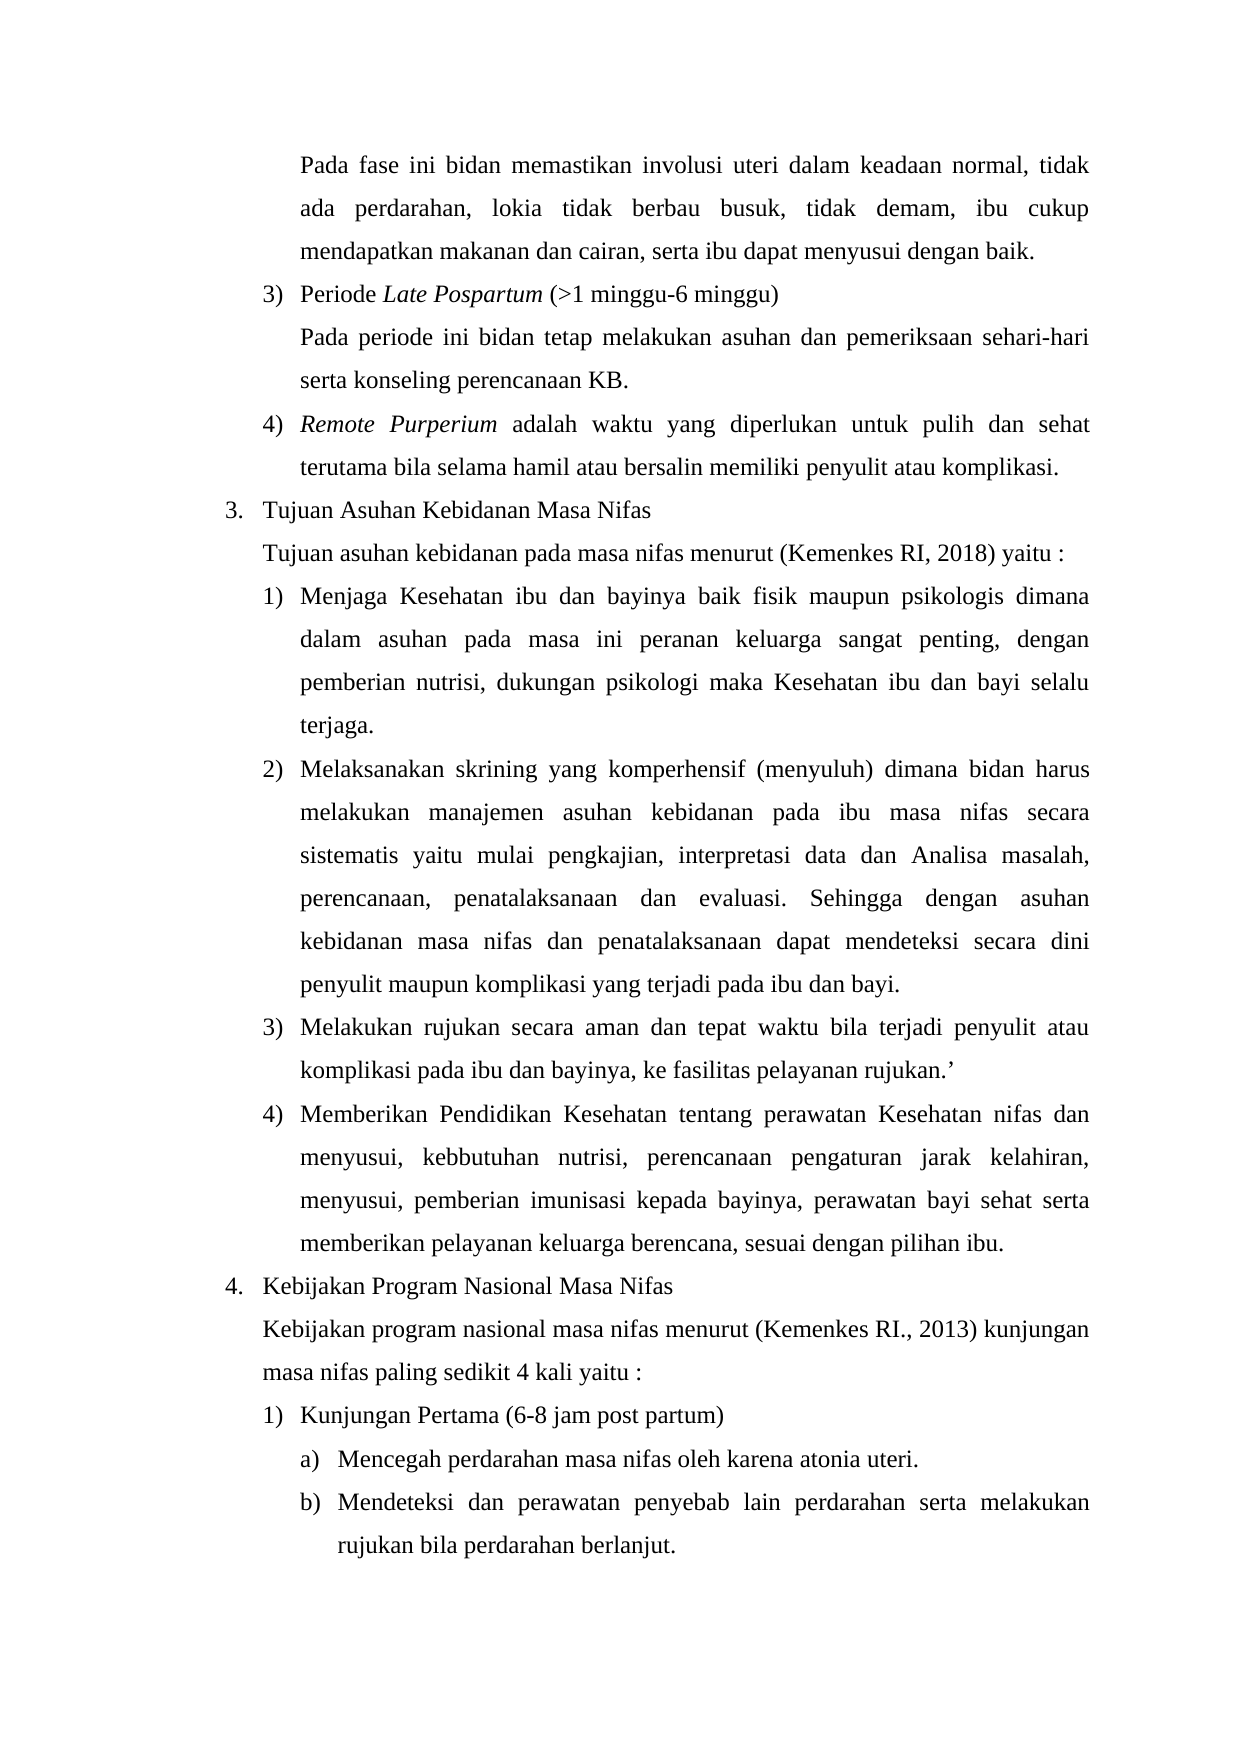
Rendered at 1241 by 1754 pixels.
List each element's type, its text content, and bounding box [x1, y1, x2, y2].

list Pada periode ini bidan tetap melakukan asuhan dan pemeriksaan sehari-hari serta konseling perencanaan KB. [300, 322, 1090, 394]
list Kunjungan Pertama (6-8 jam post partum) [262, 1401, 1090, 1429]
list Melakukan rujukan secara aman dan tepat waktu bila terjadi penyulit atau komplikasi pada ibu dan bayinya, ke fasilitas pelayanan rujukan.’ [262, 1012, 1090, 1084]
list Pada fase ini bidan memastikan involusi uteri dalam keadaan normal, tidak ada perdarahan, lokia tidak berbau busuk, tidak demam, ibu cukup mendapatkan makanan dan cairan, serta ibu dapat menyusui dengan baik. [300, 150, 1090, 265]
list Mencegah perdarahan masa nifas oleh karena atonia uteri. [300, 1444, 1090, 1472]
list Menjaga Kesehatan ibu dan bayinya baik fisik maupun psikologis dimana dalam asuhan pada masa ini peranan keluarga sangat penting, dengan pemberian nutrisi, dukungan psikologi maka Kesehatan ibu dan bayi selalu terjaga. [262, 581, 1090, 739]
list Tujuan asuhan kebidanan pada masa nifas menurut (Kemenkes RI, 2018) yaitu : [262, 538, 1090, 567]
list Tujuan Asuhan Kebidanan Masa Nifas [225, 495, 1090, 524]
list Mendeteksi dan perawatan penyebab lain perdarahan serta melakukan rujukan bila perdarahan berlanjut. [300, 1487, 1090, 1559]
list Periode Late Pospartum (>1 minggu-6 minggu) [262, 279, 1090, 308]
list Remote Purperium adalah waktu yang diperlukan untuk pulih dan sehat terutama bila selama hamil atau bersalin memiliki penyulit atau komplikasi. [262, 409, 1090, 481]
list Kebijakan program nasional masa nifas menurut (Kemenkes RI., 2013) kunjungan masa nifas paling sedikit 4 kali yaitu : [262, 1314, 1090, 1386]
list Melaksanakan skrining yang komperhensif (menyuluh) dimana bidan harus melakukan manajemen asuhan kebidanan pada ibu masa nifas secara sistematis yaitu mulai pengkajian, interpretasi data dan Analisa masalah, perencanaan, penatalaksanaan dan evaluasi. Sehingga dengan asuhan kebidanan masa nifas dan penatalaksanaan dapat mendeteksi secara dini penyulit maupun komplikasi yang terjadi pada ibu dan bayi. [262, 754, 1090, 998]
list Memberikan Pendidikan Kesehatan tentang perawatan Kesehatan nifas dan menyusui, kebbutuhan nutrisi, perencanaan pengaturan jarak kelahiran, menyusui, pemberian imunisasi kepada bayinya, perawatan bayi sehat serta memberikan pelayanan keluarga berencana, sesuai dengan pilihan ibu. [262, 1099, 1090, 1257]
list Kebijakan Program Nasional Masa Nifas [225, 1271, 1090, 1300]
